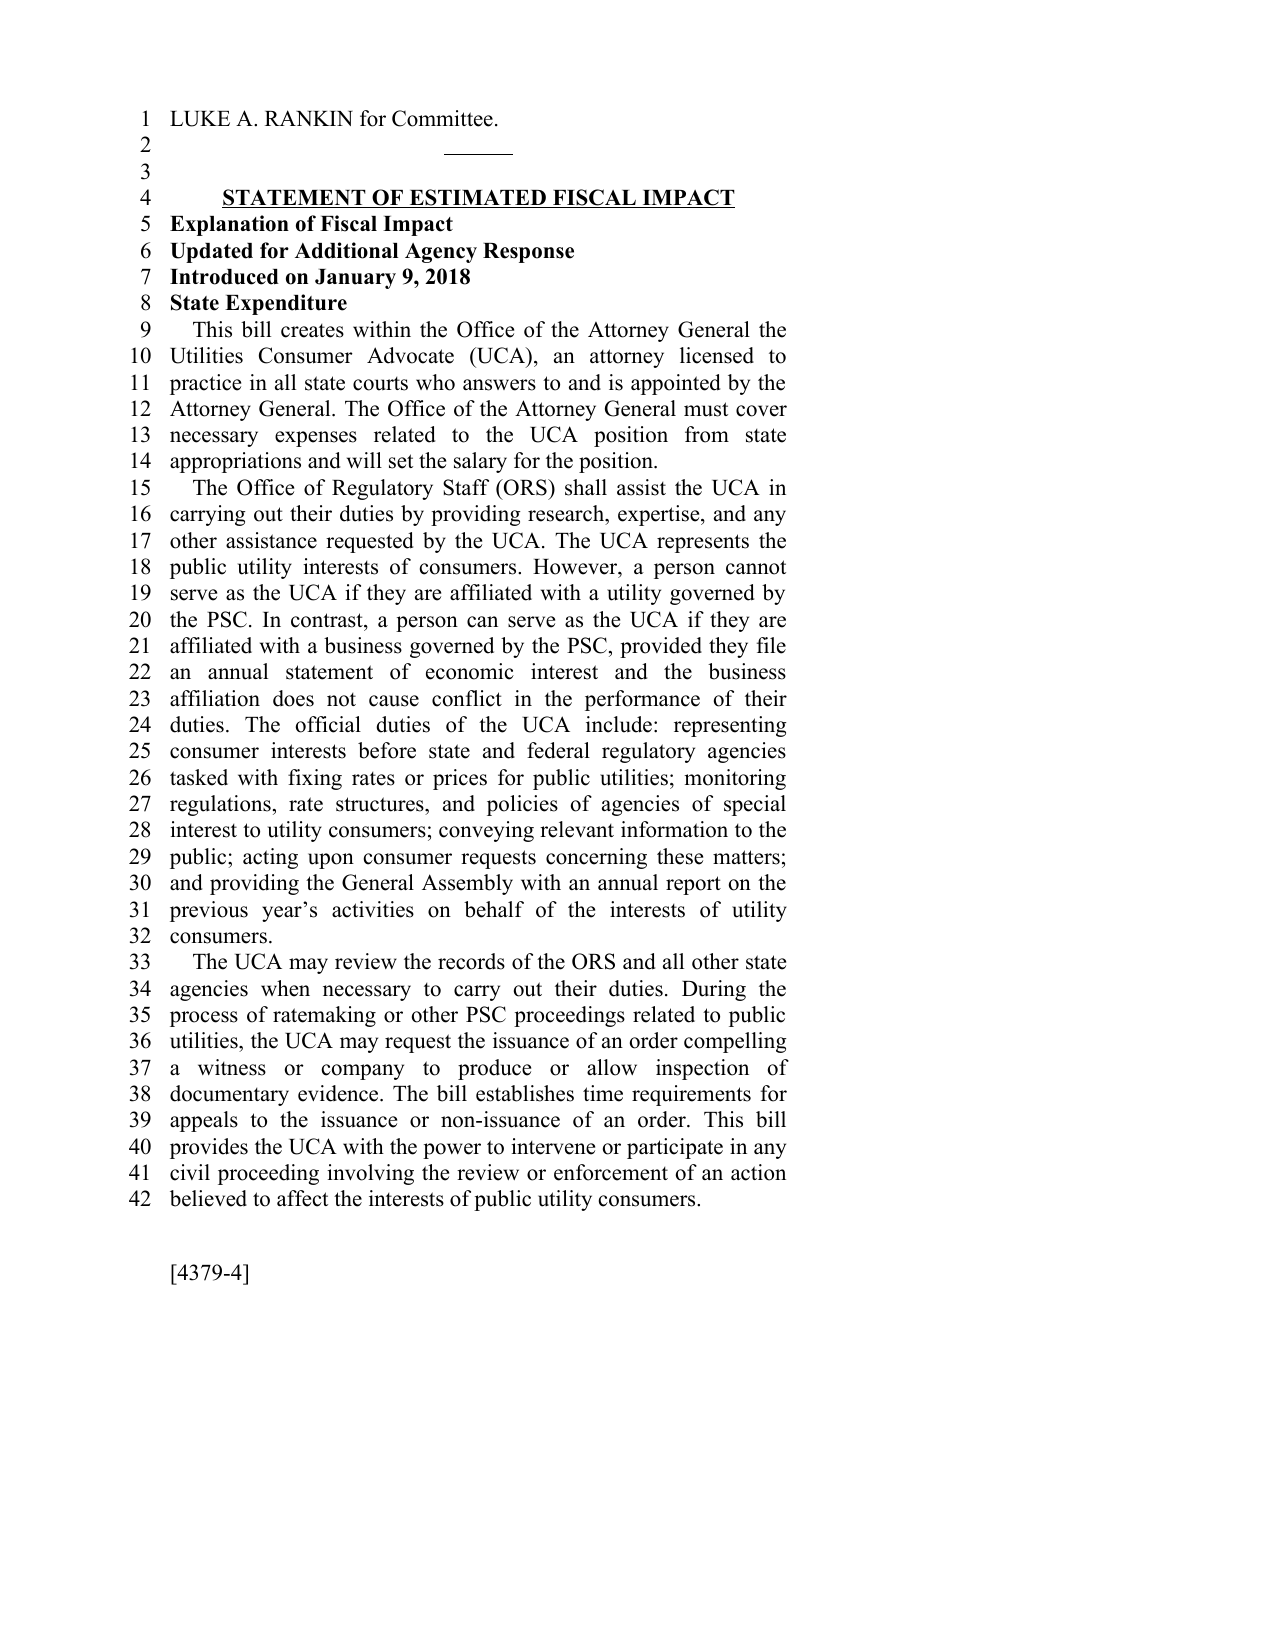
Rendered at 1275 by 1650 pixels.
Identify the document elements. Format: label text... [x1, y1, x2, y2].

text Explanation of Fiscal Impact [169, 210, 787, 237]
text STATEMENT OF ESTIMATED FISCAL IMPACT [169, 184, 787, 210]
text The Office of Regulatory Staff (ORS) shall assist the UCA in carrying out their duties by providing research, expertise, and any other assistance requested by the UCA. The UCA represents the public utility interests of consumers. However, a person cannot serve as the UCA if they are affiliated with a utility governed by the PSC. In contrast, a person can serve as the UCA if they are affiliated with a business governed by the PSC, provided they file an annual statement of economic interest and the business affiliation does not cause conflict in the performance of their duties. The official duties of the UCA include: representing consumer interests before state and federal regulatory agencies tasked with fixing rates or prices for public utilities; monitoring regulations, rate structures, and policies of agencies of special interest to utility consumers; conveying relevant information to the public; acting upon consumer requests concerning these matters; and providing the General Assembly with an annual report on the previous year’s activities on behalf of the interests of utility consumers. [169, 474, 787, 948]
text This bill creates within the Office of the Attorney General the Utilities Consumer Advocate (UCA), an attorney licensed to practice in all state courts who answers to and is appointed by the Attorney General. The Office of the Attorney General must cover necessary expenses related to the UCA position from state appropriations and will set the salary for the position. [169, 316, 787, 474]
text The UCA may review the records of the ORS and all other state agencies when necessary to carry out their duties. During the process of ratemaking or other PSC proceedings related to public utilities, the UCA may request the issuance of an order compelling a witness or company to produce or allow inspection of documentary evidence. The bill establishes time requirements for appeals to the issuance or non-issuance of an order. This bill provides the UCA with the power to intervene or participate in any civil proceeding involving the review or enforcement of an action believed to affect the interests of public utility consumers. [169, 948, 787, 1212]
text Updated for Additional Agency Response [169, 237, 787, 263]
text Introduced on January 9, 2018 [169, 263, 787, 289]
text State Expenditure [169, 289, 787, 316]
text LUKE A. RANKIN for Committee. [169, 105, 787, 131]
